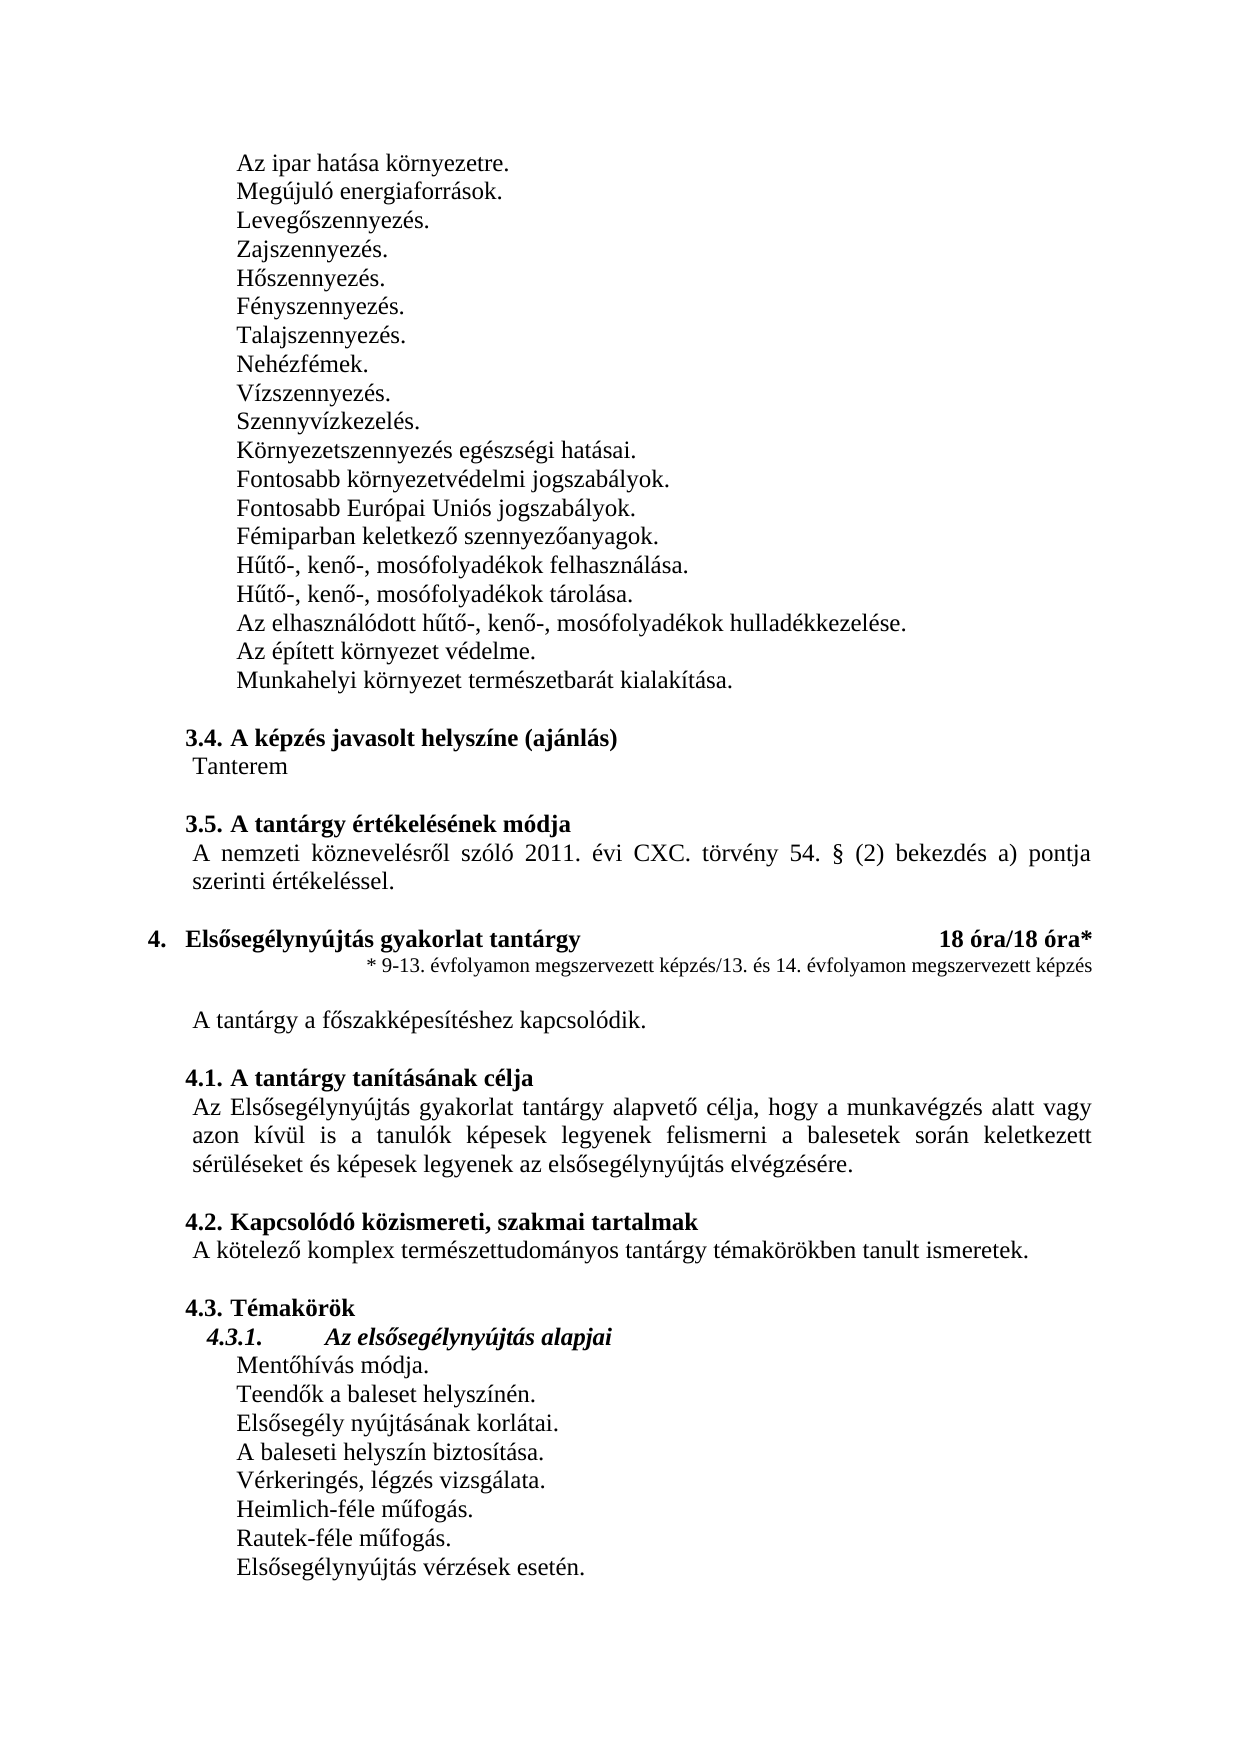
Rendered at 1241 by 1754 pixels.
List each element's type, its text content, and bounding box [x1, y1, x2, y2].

text Elsősegély nyújtásának korlátai. [236, 1408, 1093, 1437]
text Rautek-féle műfogás. [236, 1523, 1093, 1552]
text Heimlich-féle műfogás. [236, 1494, 1093, 1523]
text Fényszennyezés. [236, 291, 1093, 320]
text Fémiparban keletkező szennyezőanyagok. [236, 521, 1093, 550]
text Az épített környezet védelme. [236, 636, 1093, 665]
text Zajszennyezés. [236, 234, 1093, 263]
text A kötelező komplex természettudományos tantárgy témakörökben tanult ismeretek. [192, 1235, 1093, 1264]
list Az elsősegélynyújtás alapjai [207, 1322, 1093, 1350]
text Vérkeringés, légzés vizsgálata. [236, 1465, 1093, 1494]
text A baleseti helyszín biztosítása. [236, 1437, 1093, 1465]
text Szennyvízkezelés. [236, 406, 1093, 435]
list A tantárgy értékelésének módja [185, 809, 1093, 838]
text Hűtő-, kenő-, mosófolyadékok tárolása. [236, 579, 1093, 608]
text Az elhasználódott hűtő-, kenő-, mosófolyadékok hulladékkezelése. [236, 608, 1093, 636]
text Az ipar hatása környezetre. [236, 148, 1093, 176]
text Fontosabb környezetvédelmi jogszabályok. [236, 464, 1093, 493]
text Hűtő-, kenő-, mosófolyadékok felhasználása. [236, 550, 1093, 579]
text Elsősegélynyújtás vérzések esetén. [236, 1552, 1093, 1580]
text Teendők a baleset helyszínén. [236, 1379, 1093, 1408]
list A képzés javasolt helyszíne (ajánlás) [185, 723, 1093, 751]
text Hőszennyezés. [236, 263, 1093, 291]
list A tantárgy tanításának célja [185, 1063, 1093, 1092]
text Talajszennyezés. [236, 320, 1093, 349]
text Környezetszennyezés egészségi hatásai. [236, 435, 1093, 464]
text Mentőhívás módja. [236, 1350, 1093, 1379]
text Munkahelyi környezet természetbarát kialakítása. [236, 665, 1093, 694]
text A nemzeti köznevelésről szóló 2011. évi CXC. törvény 54. § (2) bekezdés a) pontja szerinti értékeléssel. [192, 838, 1093, 895]
text Tanterem [192, 751, 1093, 780]
text Megújuló energiaforrások. [236, 176, 1093, 205]
list Kapcsolódó közismereti, szakmai tartalmak [185, 1207, 1093, 1235]
text Fontosabb Európai Uniós jogszabályok. [236, 493, 1093, 521]
text Nehézfémek. [236, 349, 1093, 378]
list Témakörök [185, 1293, 1093, 1322]
text Az Elsősegélynyújtás gyakorlat tantárgy alapvető célja, hogy a munkavégzés alatt vagy azon kívül is a tanulók képesek legyenek felismerni a balesetek során keletkezett sérüléseket és képesek legyenek az elsősegélynyújtás elvégzésére. [192, 1092, 1093, 1178]
text * 9-13. évfolyamon megszervezett képzés/13. és 14. évfolyamon megszervezett képzés [148, 953, 1093, 977]
text Vízszennyezés. [236, 378, 1093, 406]
list Elsősegélynyújtás gyakorlat tantárgy 18 óra/18 óra* [148, 924, 1093, 953]
text A tantárgy a főszakképesítéshez kapcsolódik. [192, 1005, 1093, 1034]
text Levegőszennyezés. [236, 205, 1093, 234]
